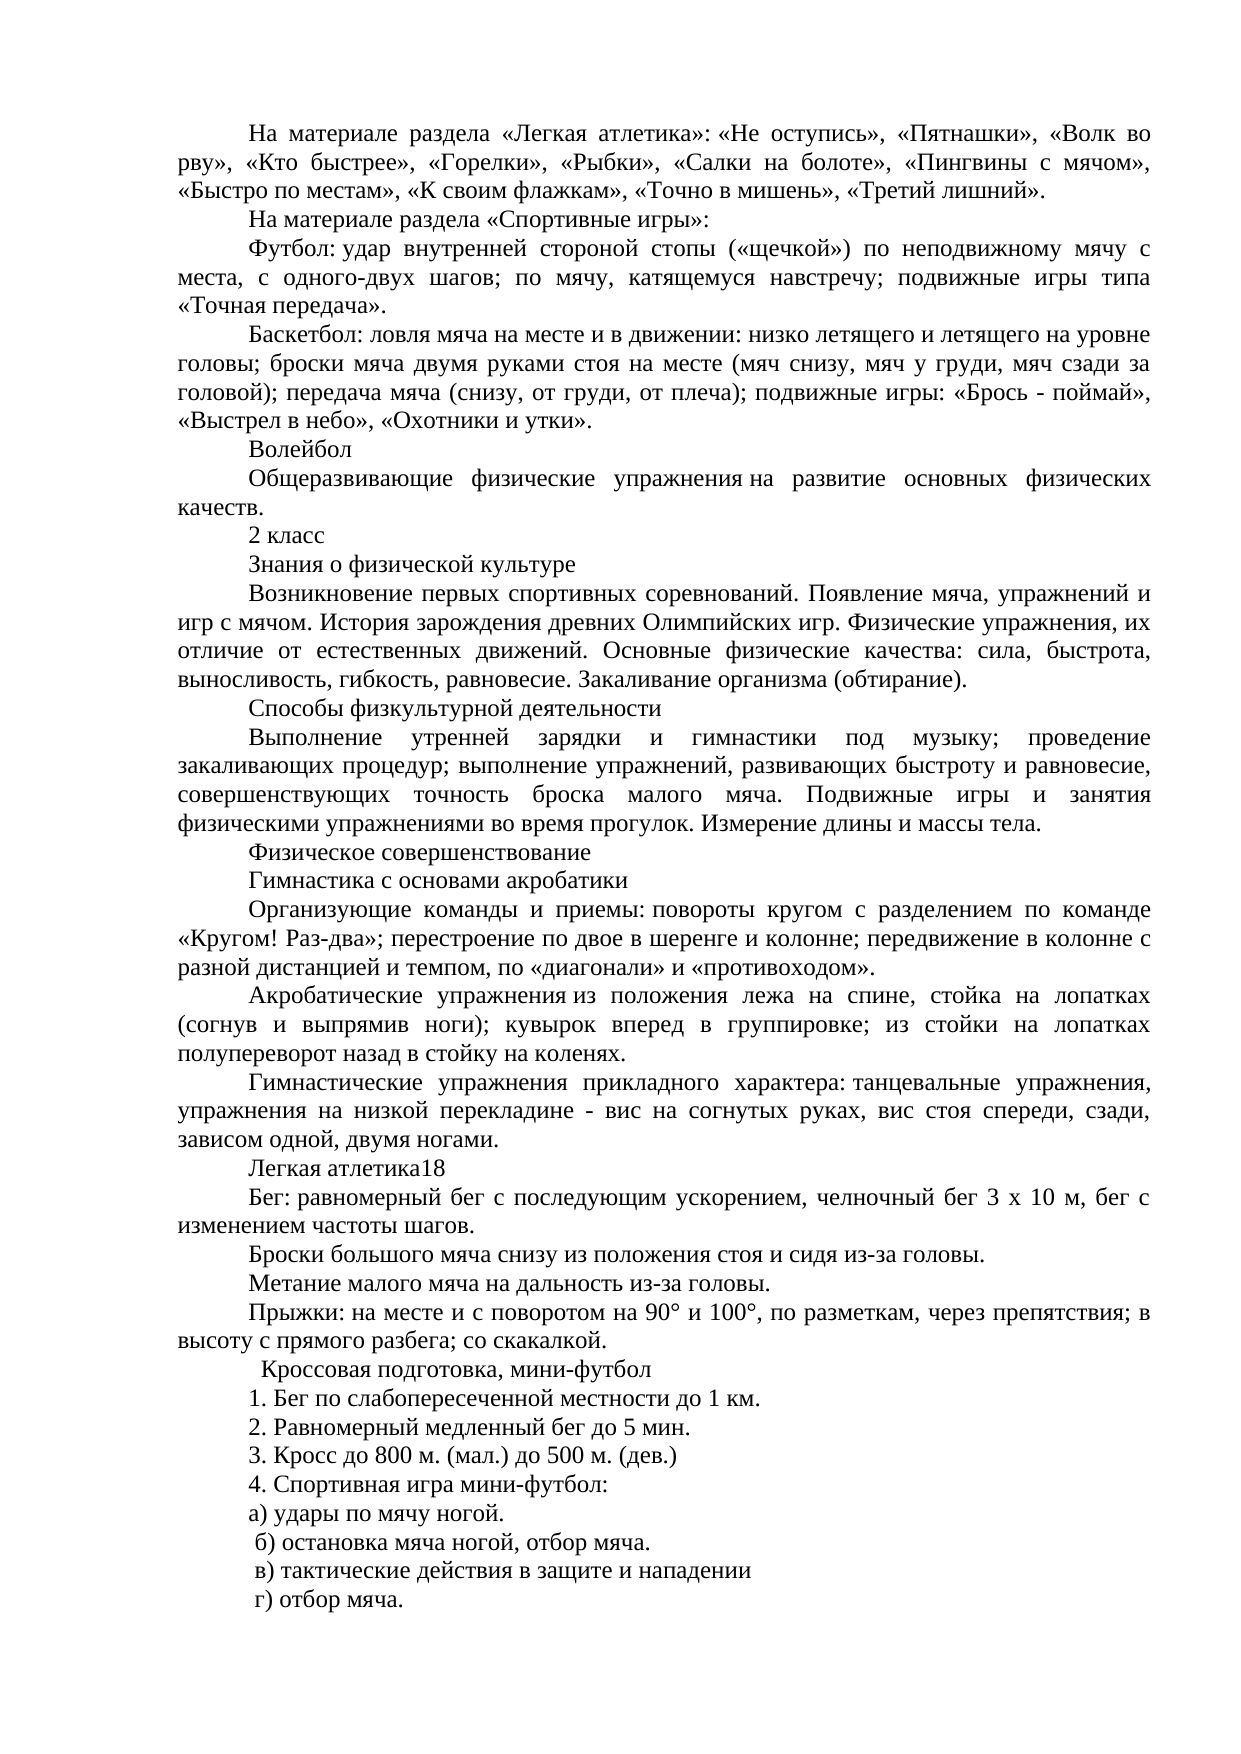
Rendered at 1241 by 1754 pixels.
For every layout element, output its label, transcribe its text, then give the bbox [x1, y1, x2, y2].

text Общеразвивающие физические упражнения на развитие основных физических качеств. [177, 463, 1152, 521]
text б) остановка мяча ногой, отбор мяча. [177, 1527, 1152, 1556]
text Гимнастические упражнения прикладного характера: танцевальные упражнения, упражнения на низкой перекладине - вис на согнутых руках, вис стоя спереди, сзади, зависом одной, двумя ногами. [177, 1067, 1152, 1153]
text На материале раздела «Легкая атлетика»: «Не оступись», «Пятнашки», «Волк во рву», «Кто быстрее», «Горелки», «Рыбки», «Салки на болоте», «Пингвины с мячом», «Быстро по местам», «К своим флажкам», «Точно в мишень», «Третий лишний». [177, 118, 1152, 204]
text Легкая атлетика18 [177, 1153, 1152, 1182]
text Акробатические упражнения из положения лежа на спине, стойка на лопатках (согнув и выпрямив ноги); кувырок вперед в группировке; из стойки на лопатках полупереворот назад в стойку на коленях. [177, 981, 1152, 1067]
text Прыжки: на месте и с поворотом на 90° и 100°, по разметкам, через препятствия; в высоту с прямого разбега; со скакалкой. [177, 1297, 1152, 1354]
text На материале раздела «Спортивные игры»: [177, 204, 1152, 233]
text 2. Равномерный медленный бег до 5 мин. [177, 1412, 1152, 1441]
text в) тактические действия в защите и нападении [177, 1556, 1152, 1584]
text Кроссовая подготовка, мини-футбол [177, 1354, 1152, 1383]
text Баскетбол: ловля мяча на месте и в движении: низко летящего и летящего на уровне головы; броски мяча двумя руками стоя на месте (мяч снизу, мяч у груди, мяч сзади за головой); передача мяча (снизу, от груди, от плеча); подвижные игры: «Брось - поймай», «Выстрел в небо», «Охотники и утки». [177, 319, 1152, 434]
text г) отбор мяча. [177, 1584, 1152, 1613]
text 3. Кросс до 800 м. (мал.) до 500 м. (дев.) [177, 1441, 1152, 1469]
text Выполнение утренней зарядки и гимнастики под музыку; проведение закаливающих процедур; выполнение упражнений, развивающих быстроту и равновесие, совершенствующих точность броска малого мяча. Подвижные игры и занятия физическими упражнениями во время прогулок. Измерение длины и массы тела. [177, 722, 1152, 837]
text Физическое совершенствование [177, 837, 1152, 866]
text Гимнастика с основами акробатики [177, 866, 1152, 894]
text Знания о физической культуре [177, 549, 1152, 578]
text Бег: равномерный бег с последующим ускорением, челночный бег 3 х 10 м, бег с изменением частоты шагов. [177, 1182, 1152, 1239]
text Способы физкультурной деятельности [177, 693, 1152, 722]
text Броски большого мяча снизу из положения стоя и сидя из-за головы. [177, 1239, 1152, 1268]
text Возникновение первых спортивных соревнований. Появление мяча, упражнений и игр с мячом. История зарождения древних Олимпийских игр. Физические упражнения, их отличие от естественных движений. Основные физические качества: сила, быстрота, выносливость, гибкость, равновесие. Закаливание организма (обтирание). [177, 578, 1152, 693]
text 2 класс [177, 521, 1152, 549]
text Футбол: удар внутренней стороной стопы («щечкой») по неподвижному мячу с места, с одного-двух шагов; по мячу, катящемуся навстречу; подвижные игры типа «Точная передача». [177, 233, 1152, 319]
text Метание малого мяча на дальность из-за головы. [177, 1268, 1152, 1297]
text а) удары по мячу ногой. [177, 1498, 1152, 1527]
text Волейбол [177, 434, 1152, 463]
text 4. Спортивная игра мини-футбол: [177, 1469, 1152, 1498]
text 1. Бег по слабопересеченной местности до 1 км. [177, 1383, 1152, 1412]
text Организующие команды и приемы: повороты кругом с разделением по команде «Кругом! Раз-два»; перестроение по двое в шеренге и колонне; передвижение в колонне с разной дистанцией и темпом, по «диагонали» и «противоходом». [177, 894, 1152, 981]
